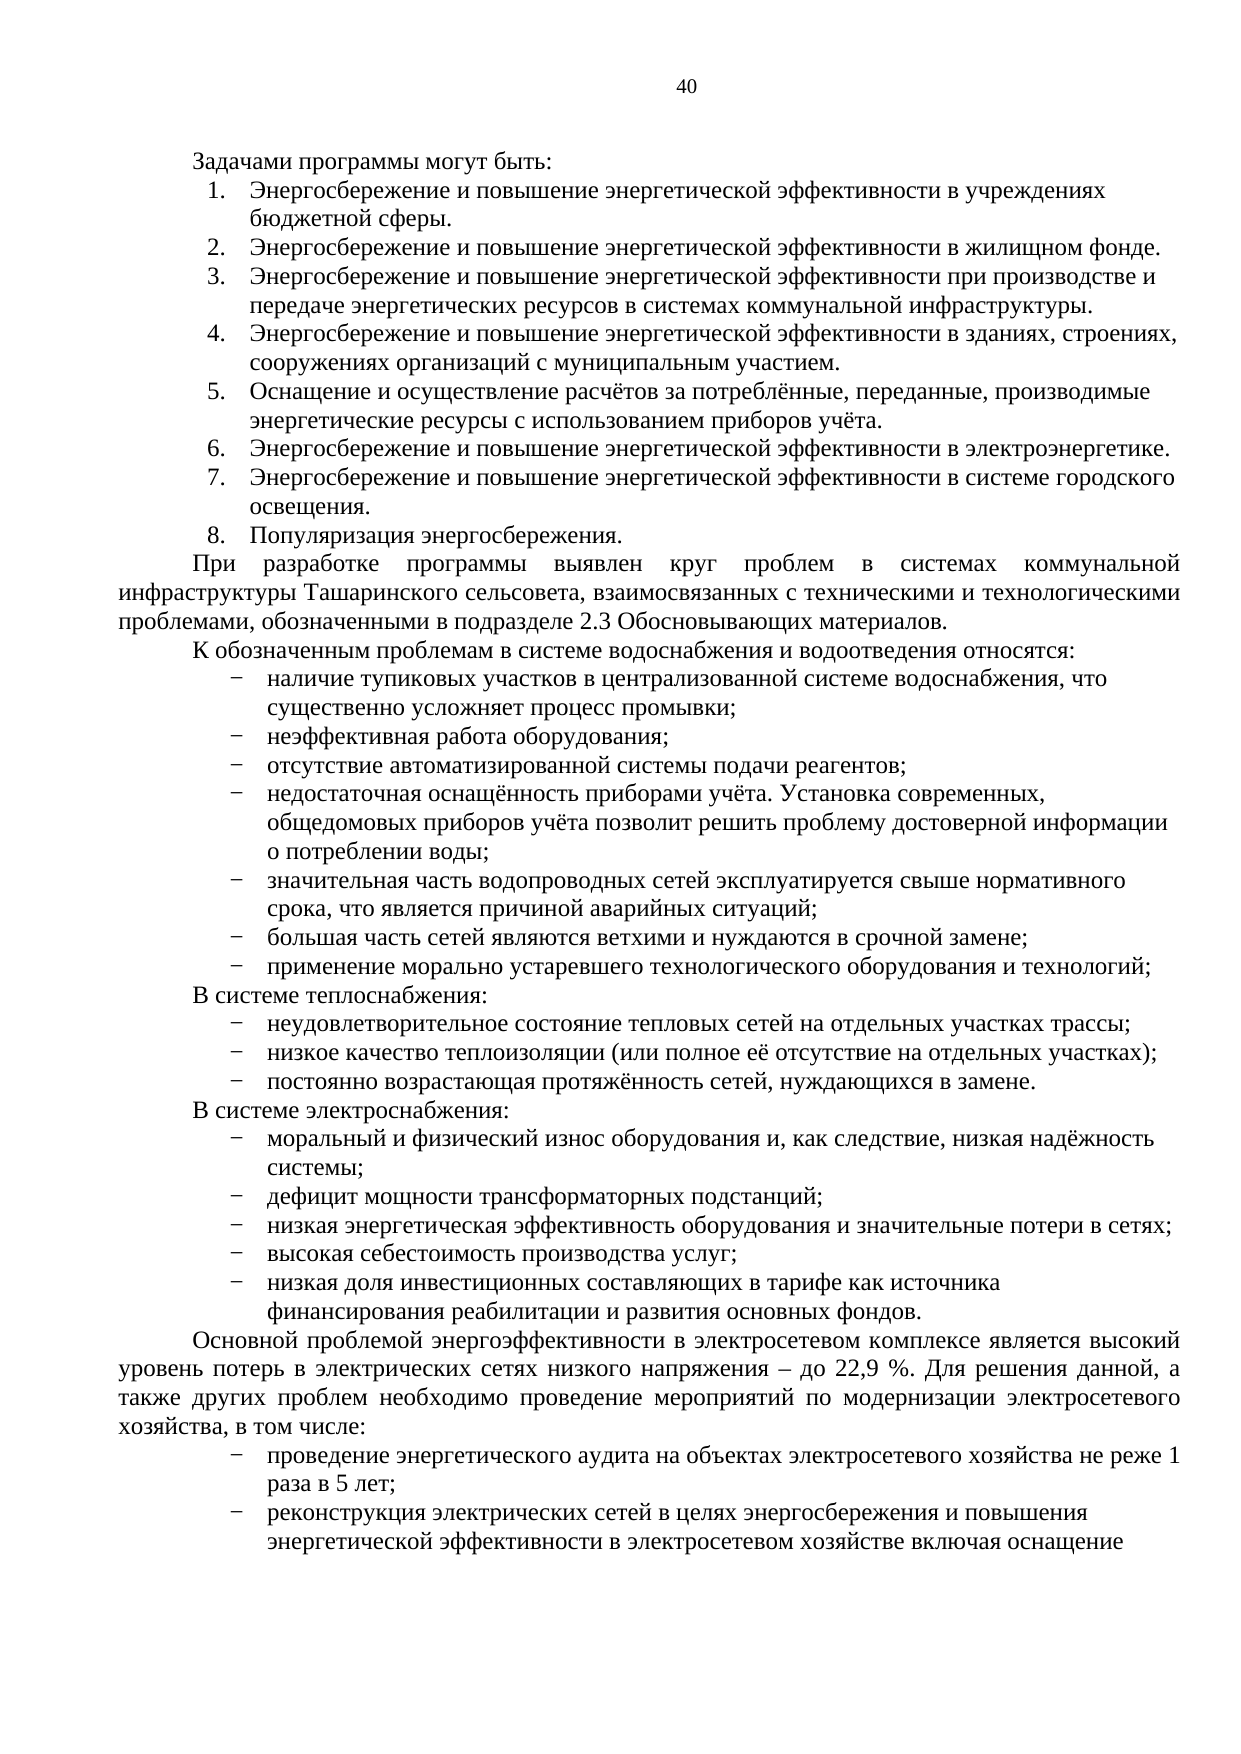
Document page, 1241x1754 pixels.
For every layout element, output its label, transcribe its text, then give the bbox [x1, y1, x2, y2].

list Энергосбережение и повышение энергетической эффективности при производстве и передаче энергетических ресурсов в системах коммунальной инфраструктуры. [207, 261, 1181, 318]
list Популяризация энергосбережения. [207, 520, 1181, 548]
text Задачами программы могут быть: [118, 146, 1181, 175]
list Энергосбережение и повышение энергетической эффективности в зданиях, строениях, сооружениях организаций с муниципальным участием. [207, 318, 1181, 376]
list постоянно возрастающая протяжённость сетей, нуждающихся в замене. [229, 1066, 1181, 1095]
list низкое качество теплоизоляции (или полное её отсутствие на отдельных участках); [229, 1037, 1181, 1066]
list Оснащение и осуществление расчётов за потреблённые, переданные, производимые энергетические ресурсы с использованием приборов учёта. [207, 376, 1181, 433]
list неэффективная работа оборудования; [229, 721, 1181, 750]
list Энергосбережение и повышение энергетической эффективности в электроэнергетике. [207, 433, 1181, 462]
list неудовлетворительное состояние тепловых сетей на отдельных участках трассы; [229, 1008, 1181, 1037]
list проведение энергетического аудита на объектах электросетевого хозяйства не реже 1 раза в 5 лет; [229, 1440, 1181, 1497]
list значительная часть водопроводных сетей эксплуатируется свыше нормативного срока, что является причиной аварийных ситуаций; [229, 865, 1181, 922]
text В системе электроснабжения: [118, 1095, 1181, 1123]
list Энергосбережение и повышение энергетической эффективности в системе городского освещения. [207, 462, 1181, 520]
list низкая энергетическая эффективность оборудования и значительные потери в сетях; [229, 1210, 1181, 1238]
list применение морально устаревшего технологического оборудования и технологий; [229, 951, 1181, 980]
list большая часть сетей являются ветхими и нуждаются в срочной замене; [229, 922, 1181, 951]
text К обозначенным проблемам в системе водоснабжения и водоотведения относятся: [118, 635, 1181, 663]
list дефицит мощности трансформаторных подстанций; [229, 1181, 1181, 1210]
list моральный и физический износ оборудования и, как следствие, низкая надёжность системы; [229, 1123, 1181, 1181]
list наличие тупиковых участков в централизованной системе водоснабжения, что существенно усложняет процесс промывки; [229, 663, 1181, 721]
list низкая доля инвестиционных составляющих в тарифе как источника финансирования реабилитации и развития основных фондов. [229, 1267, 1181, 1325]
text В системе теплоснабжения: [118, 980, 1181, 1008]
list Энергосбережение и повышение энергетической эффективности в жилищном фонде. [207, 232, 1181, 261]
list недостаточная оснащённость приборами учёта. Установка современных, общедомовых приборов учёта позволит решить проблему достоверной информации о потреблении воды; [229, 778, 1181, 865]
list высокая себестоимость производства услуг; [229, 1238, 1181, 1267]
text При разработке программы выявлен круг проблем в системах коммунальной инфраструктуры Ташаринского сельсовета, взаимосвязанных с техническими и технологическими проблемами, обозначенными в подразделе 2.3 Обосновывающих материалов. [118, 548, 1181, 635]
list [229, 1497, 1181, 1555]
list Энергосбережение и повышение энергетической эффективности в учреждениях бюджетной сферы. [207, 175, 1181, 232]
list отсутствие автоматизированной системы подачи реагентов; [229, 750, 1181, 778]
text Основной проблемой энергоэффективности в электросетевом комплексе является высокий уровень потерь в электрических сетях низкого напряжения – до 22,9 %. Для решения данной, а также других проблем необходимо проведение мероприятий по модернизации электросетевого хозяйства, в том числе: [118, 1325, 1181, 1440]
